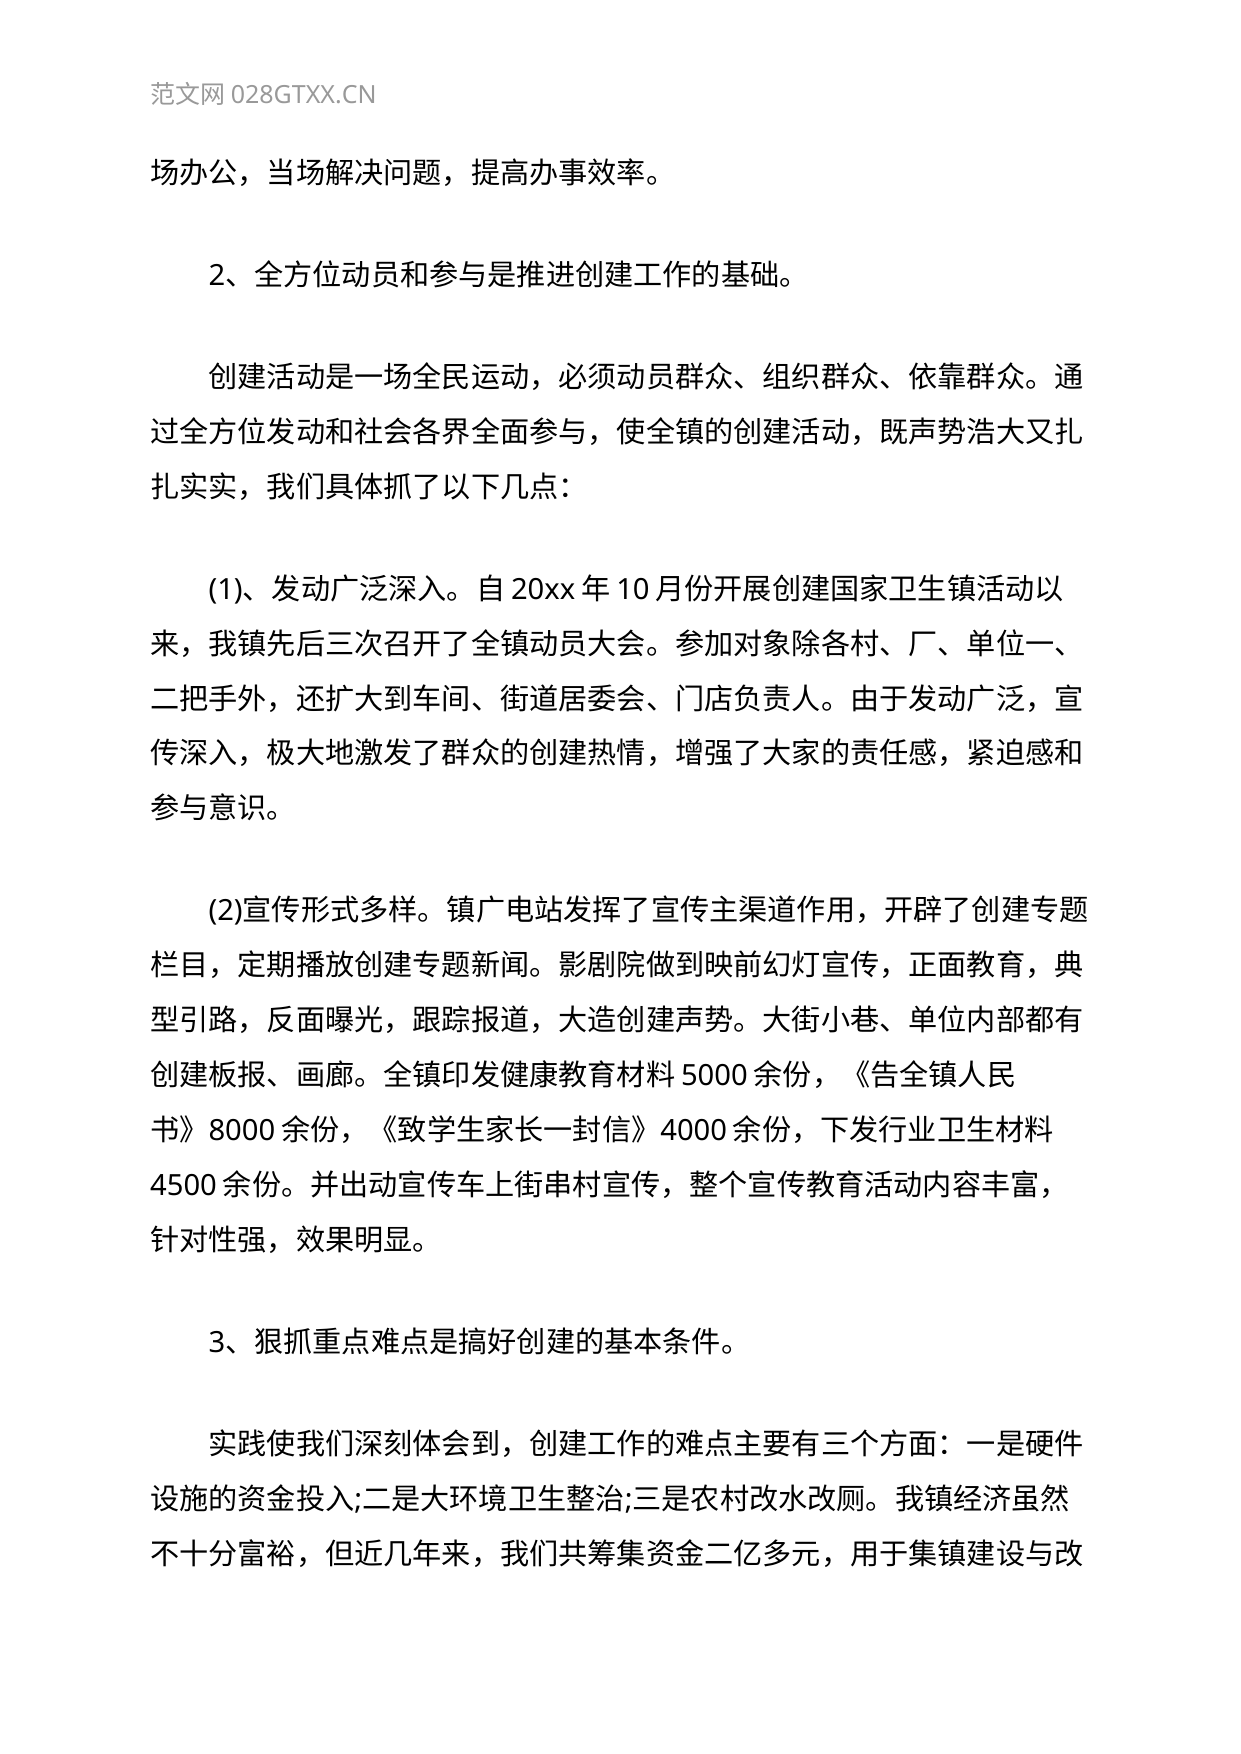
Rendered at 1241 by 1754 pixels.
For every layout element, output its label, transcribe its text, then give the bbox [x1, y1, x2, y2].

text 2、全方位动员和参与是推进创建工作的基础。 [150, 252, 1090, 294]
text (2)宣传形式多样。镇广电站发挥了宣传主渠道作用，开辟了创建专题栏目，定期播放创建专题新闻。影剧院做到映前幻灯宣传，正面教育，典型引路，反面曝光，跟踪报道，大造创建声势。大街小巷、单位内部都有创建板报、画廊。全镇印发健康教育材料5000余份，《告全镇人民书》8000余份，《致学生家长一封信》4000余份，下发行业卫生材料4500余份。并出动宣传车上街串村宣传，整个宣传教育活动内容丰富，针对性强，效果明显。 [150, 887, 1090, 1259]
text (1)、发动广泛深入。自20xx年10月份开展创建国家卫生镇活动以来，我镇先后三次召开了全镇动员大会。参加对象除各村、厂、单位一、二把手外，还扩大到车间、街道居委会、门店负责人。由于发动广泛，宣传深入，极大地激发了群众的创建热情，增强了大家的责任感，紧迫感和参与意识。 [150, 565, 1090, 827]
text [150, 150, 1090, 192]
text 3、狠抓重点难点是搞好创建的基本条件。 [150, 1318, 1090, 1361]
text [150, 1420, 1090, 1572]
text 创建活动是一场全民运动，必须动员群众、组织群众、依靠群众。通过全方位发动和社会各界全面参与，使全镇的创建活动，既声势浩大又扎扎实实，我们具体抓了以下几点： [150, 354, 1090, 506]
